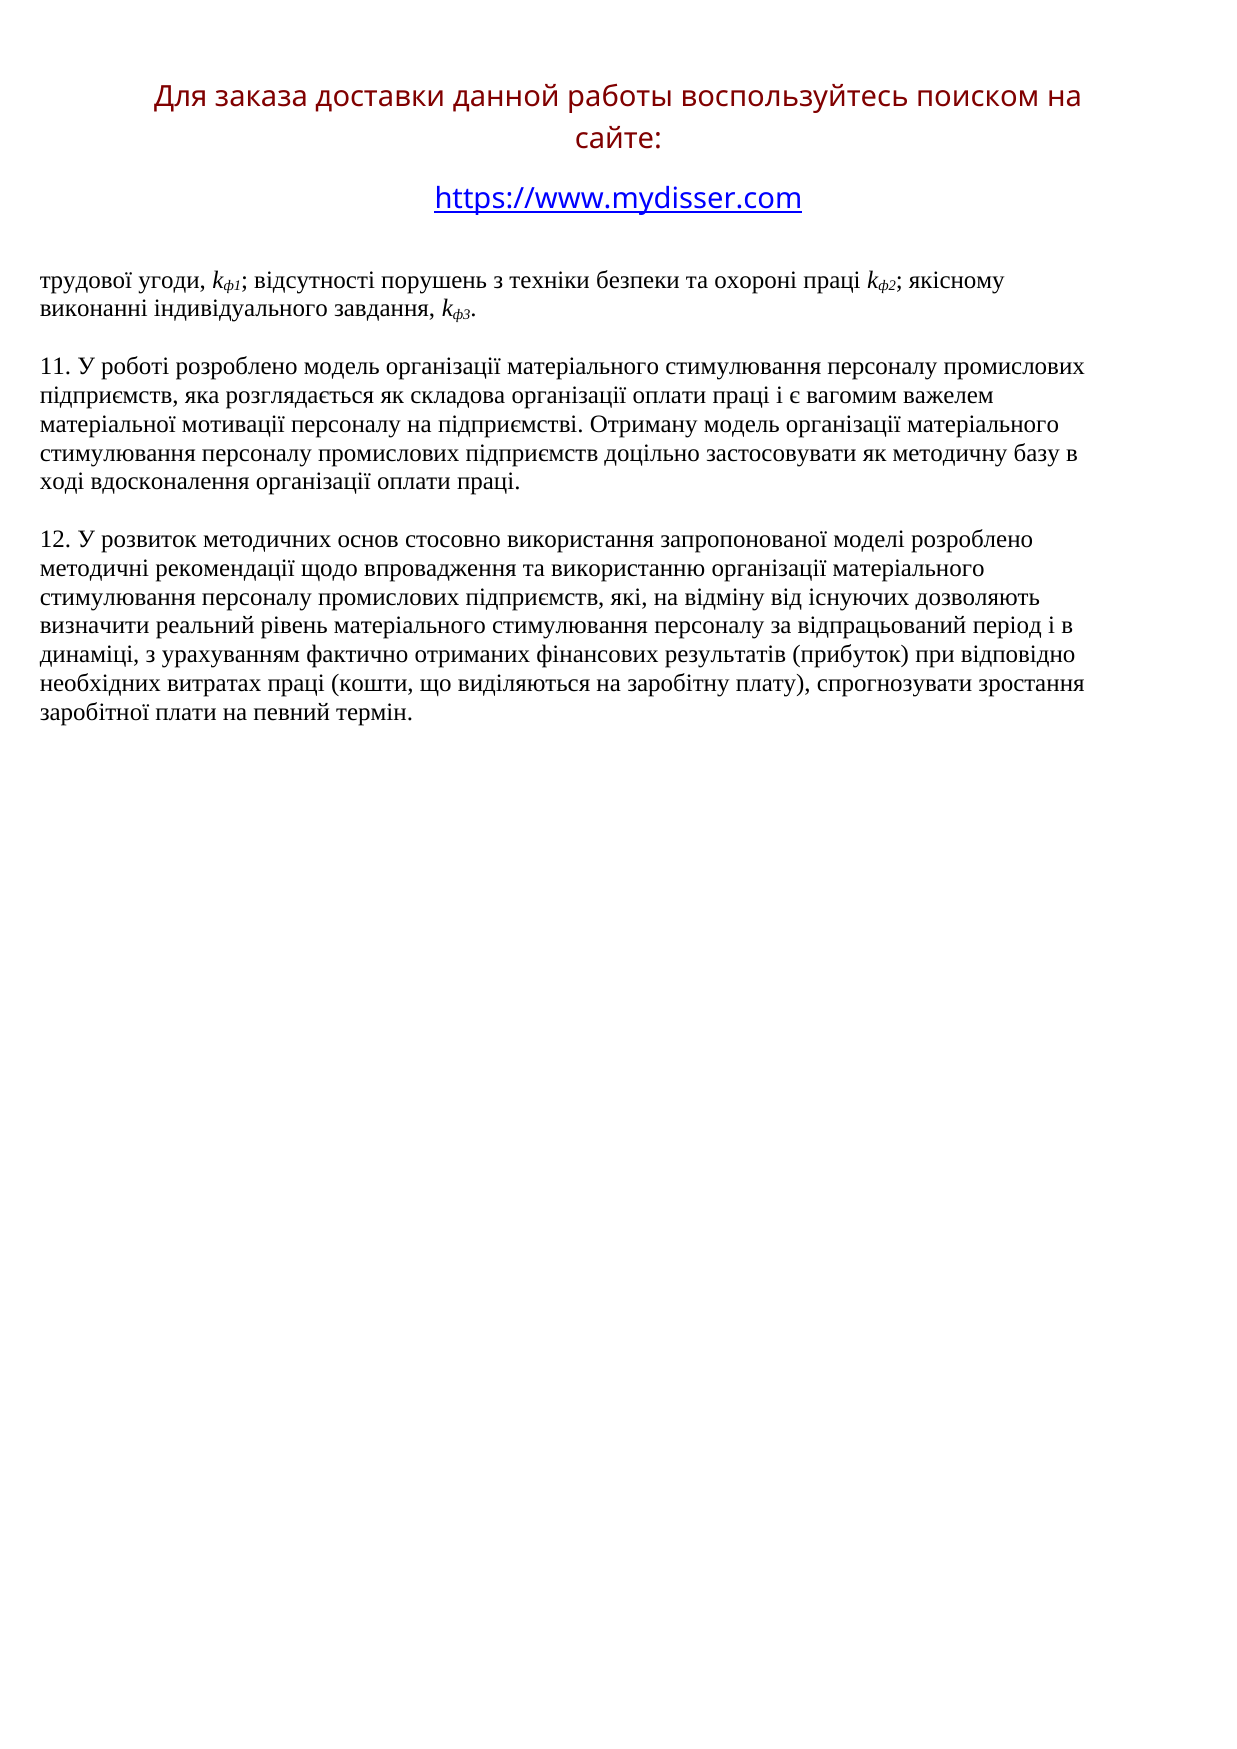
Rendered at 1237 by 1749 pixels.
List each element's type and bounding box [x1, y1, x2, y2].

table_cell [40, 236, 1086, 726]
